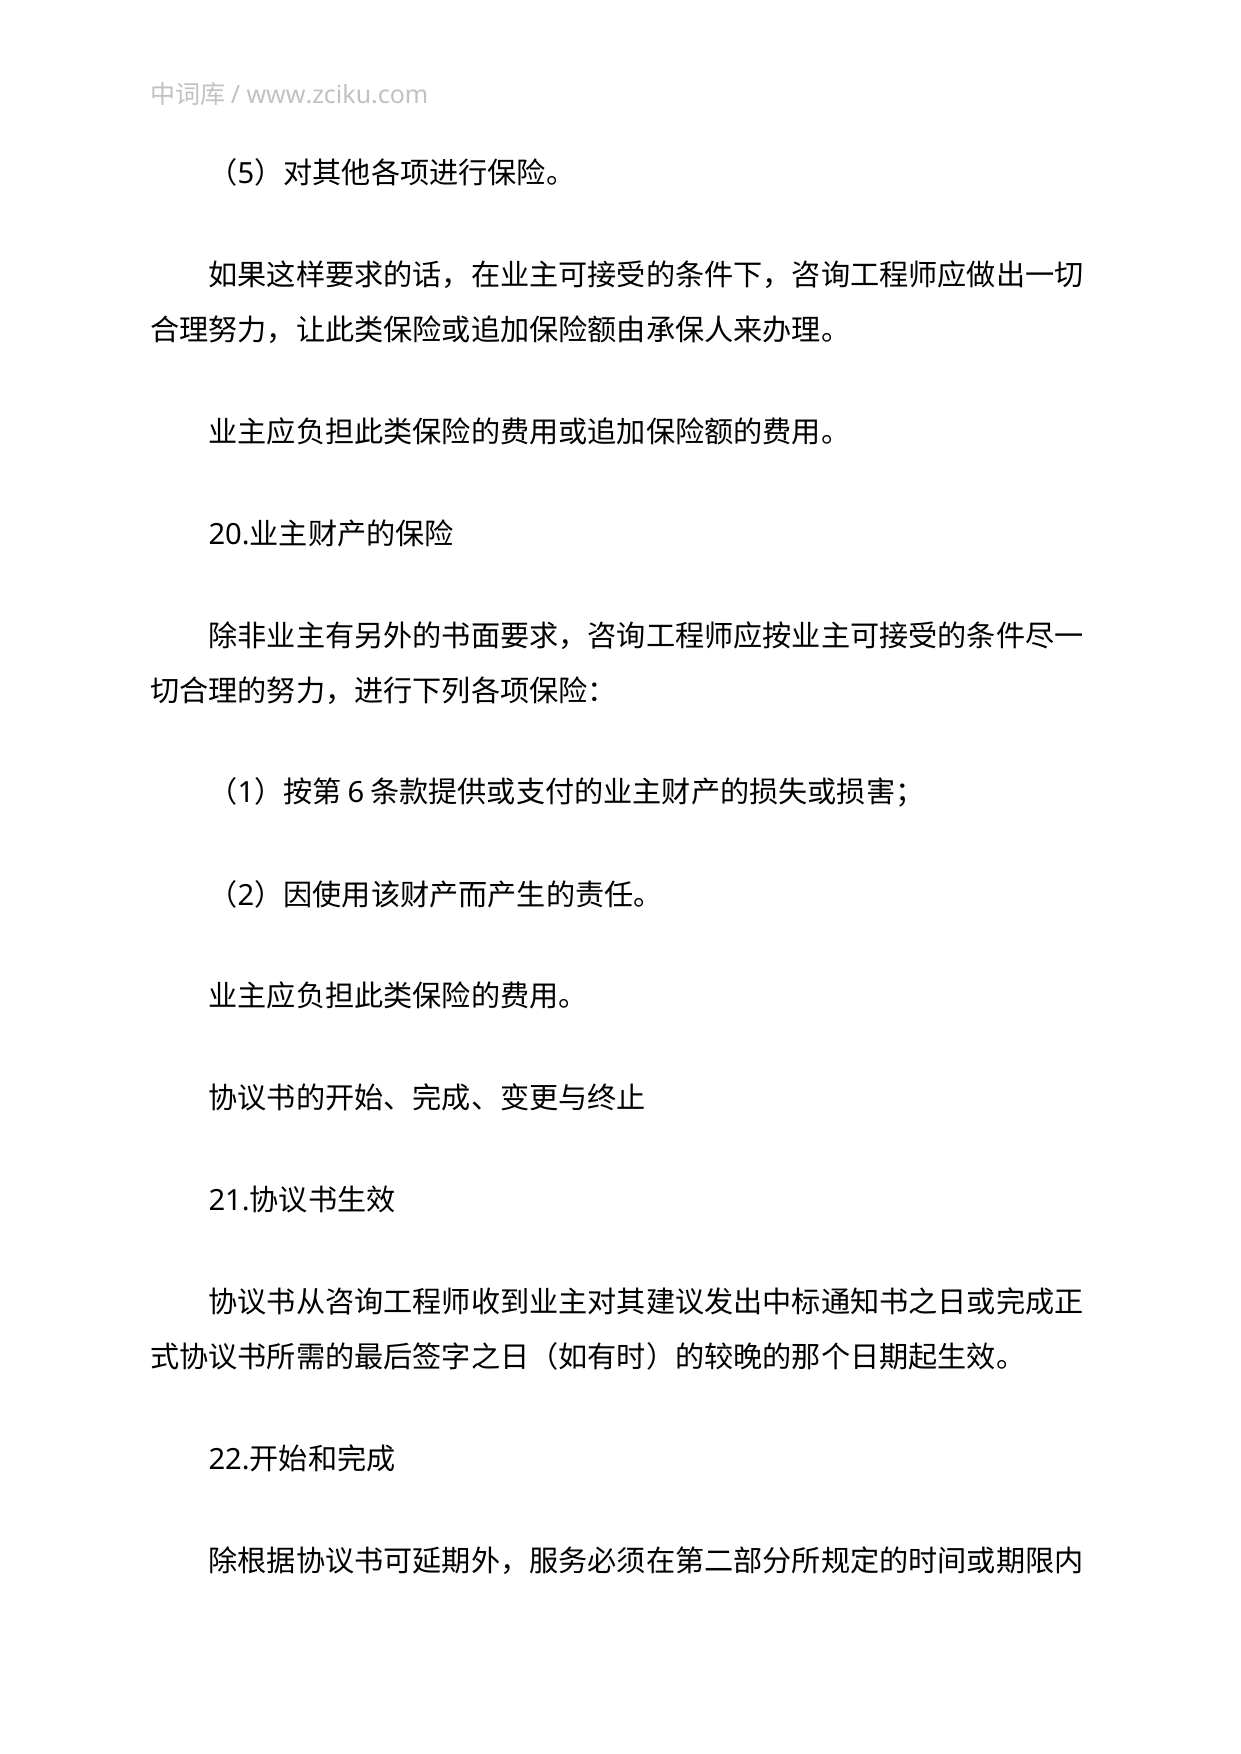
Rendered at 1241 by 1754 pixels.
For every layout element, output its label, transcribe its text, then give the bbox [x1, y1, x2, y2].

text 如果这样要求的话，在业主可接受的条件下，咨询工程师应做出一切合理努力，让此类保险或追加保险额由承保人来办理。 [150, 252, 1090, 349]
text 协议书从咨询工程师收到业主对其建议发出中标通知书之日或完成正式协议书所需的最后签字之日（如有时）的较晚的那个日期起生效。 [150, 1278, 1090, 1376]
text 协议书的开始、完成、变更与终止 [150, 1075, 1090, 1117]
text 业主应负担此类保险的费用。 [150, 973, 1090, 1015]
text 20.业主财产的保险 [150, 510, 1090, 553]
text 除非业主有另外的书面要求，咨询工程师应按业主可接受的条件尽一切合理的努力，进行下列各项保险： [150, 612, 1090, 709]
text （5）对其他各项进行保险。 [150, 150, 1090, 192]
text 21.协议书生效 [150, 1177, 1090, 1219]
text （2）因使用该财产而产生的责任。 [150, 871, 1090, 913]
text 22.开始和完成 [150, 1435, 1090, 1478]
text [150, 1537, 1090, 1579]
text 业主应负担此类保险的费用或追加保险额的费用。 [150, 409, 1090, 451]
text （1）按第6条款提供或支付的业主财产的损失或损害； [150, 769, 1090, 811]
